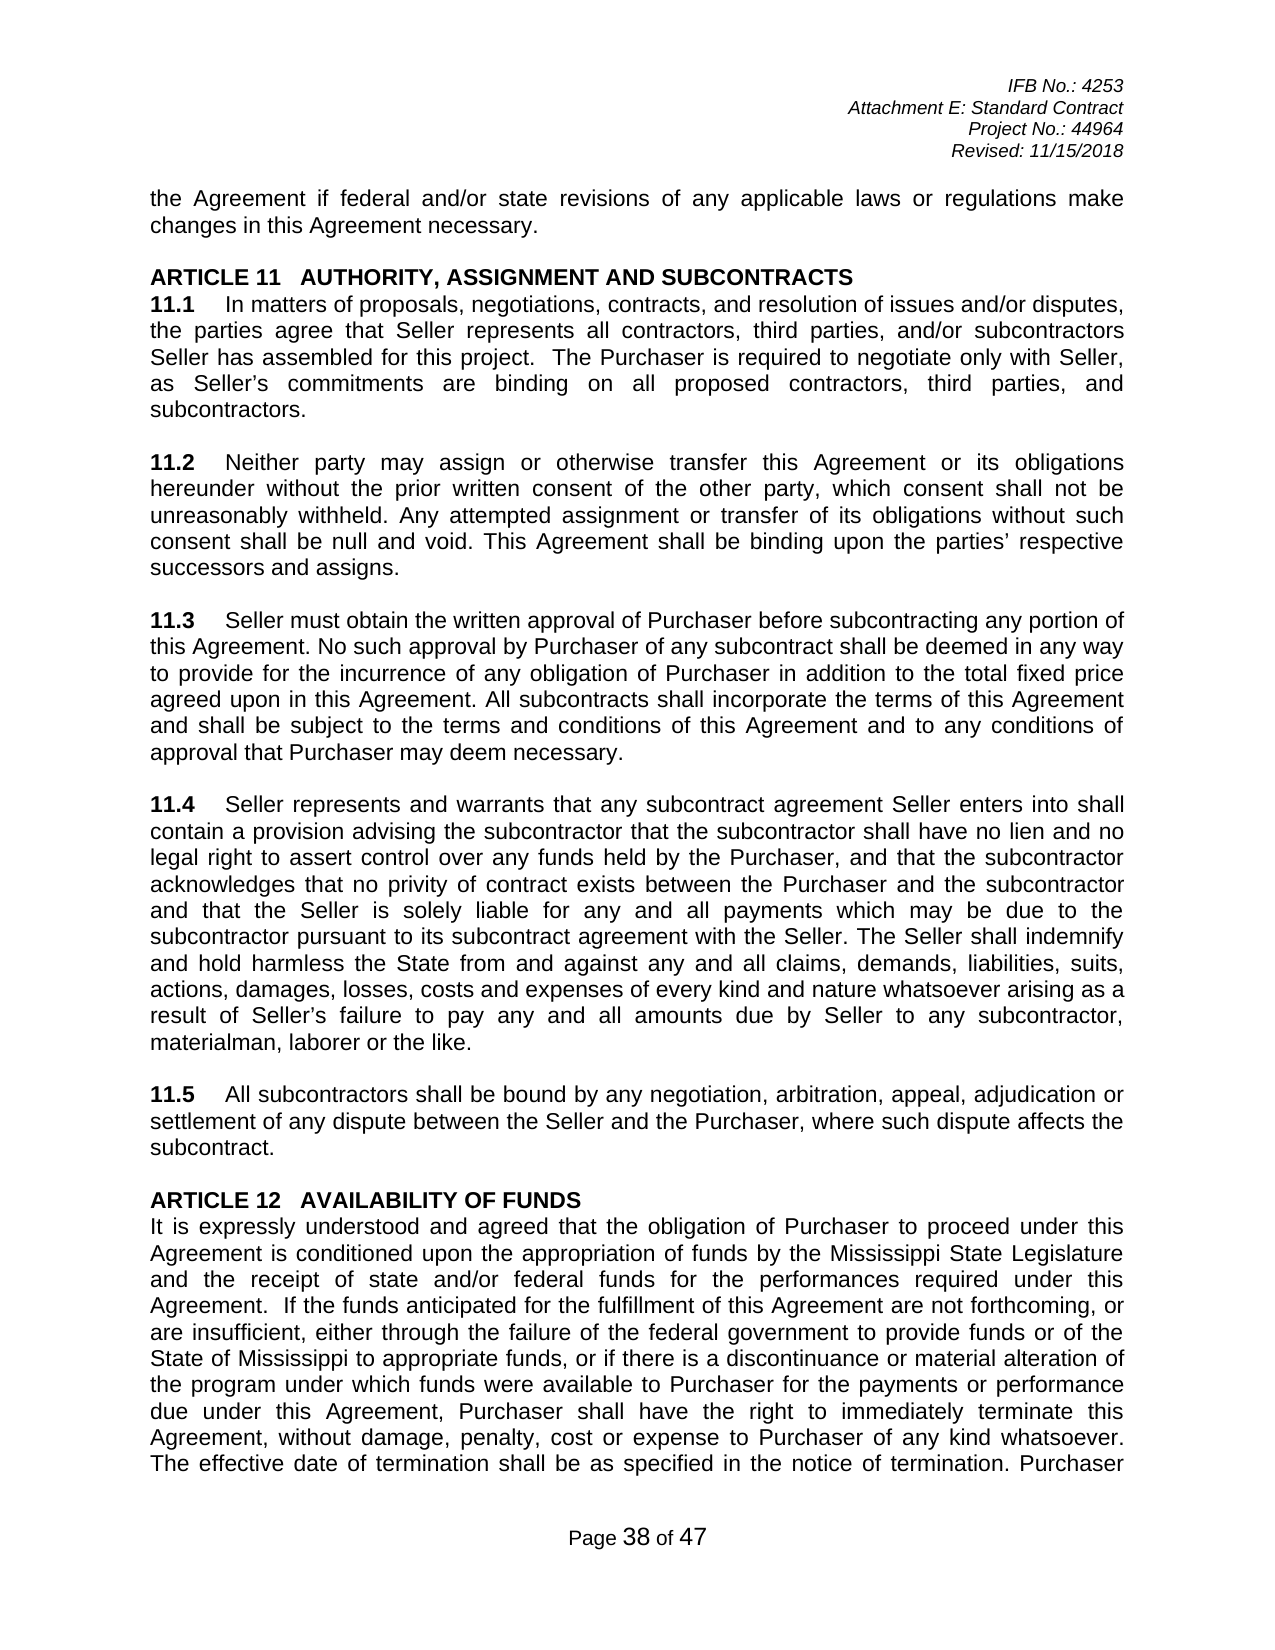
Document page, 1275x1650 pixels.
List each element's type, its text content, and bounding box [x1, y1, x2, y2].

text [150, 185, 1125, 238]
text 11.1 In matters of proposals, negotiations, contracts, and resolution of issues and/or disputes, the parties agree that Seller represents all contractors, third parties, and/or subcontractors Seller has assembled for this project. The Purchaser is required to negotiate only with Seller, as Seller’s commitments are binding on all proposed contractors, third parties, and subcontractors. [150, 291, 1125, 422]
text 11.2 Neither party may assign or otherwise transfer this Agreement or its obligations hereunder without the prior written consent of the other party, which consent shall not be unreasonably withheld. Any attempted assignment or transfer of its obligations without such consent shall be null and void. This Agreement shall be binding upon the parties’ respective successors and assigns. [150, 449, 1125, 581]
text ARTICLE 11 AUTHORITY, ASSIGNMENT AND SUBCONTRACTS [150, 264, 1125, 291]
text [150, 1213, 1125, 1477]
text 11.4 Seller represents and warrants that any subcontract agreement Seller enters into shall contain a provision advising the subcontractor that the subcontractor shall have no lien and no legal right to assert control over any funds held by the Purchaser, and that the subcontractor acknowledges that no privity of contract exists between the Purchaser and the subcontractor and that the Seller is solely liable for any and all payments which may be due to the subcontractor pursuant to its subcontract agreement with the Seller. The Seller shall indemnify and hold harmless the State from and against any and all claims, demands, liabilities, suits, actions, damages, losses, costs and expenses of every kind and nature whatsoever arising as a result of Seller’s failure to pay any and all amounts due by Seller to any subcontractor, materialman, laborer or the like. [150, 791, 1125, 1055]
text 11.5 All subcontractors shall be bound by any negotiation, arbitration, appeal, adjudication or settlement of any dispute between the Seller and the Purchaser, where such dispute affects the subcontract. [150, 1081, 1125, 1160]
text 11.3 Seller must obtain the written approval of Purchaser before subcontracting any portion of this Agreement. No such approval by Purchaser of any subcontract shall be deemed in any way to provide for the incurrence of any obligation of Purchaser in addition to the total fixed price agreed upon in this Agreement. All subcontracts shall incorporate the terms of this Agreement and shall be subject to the terms and conditions of this Agreement and to any conditions of approval that Purchaser may deem necessary. [150, 607, 1125, 765]
text ARTICLE 12 AVAILABILITY OF FUNDS [150, 1187, 1125, 1213]
